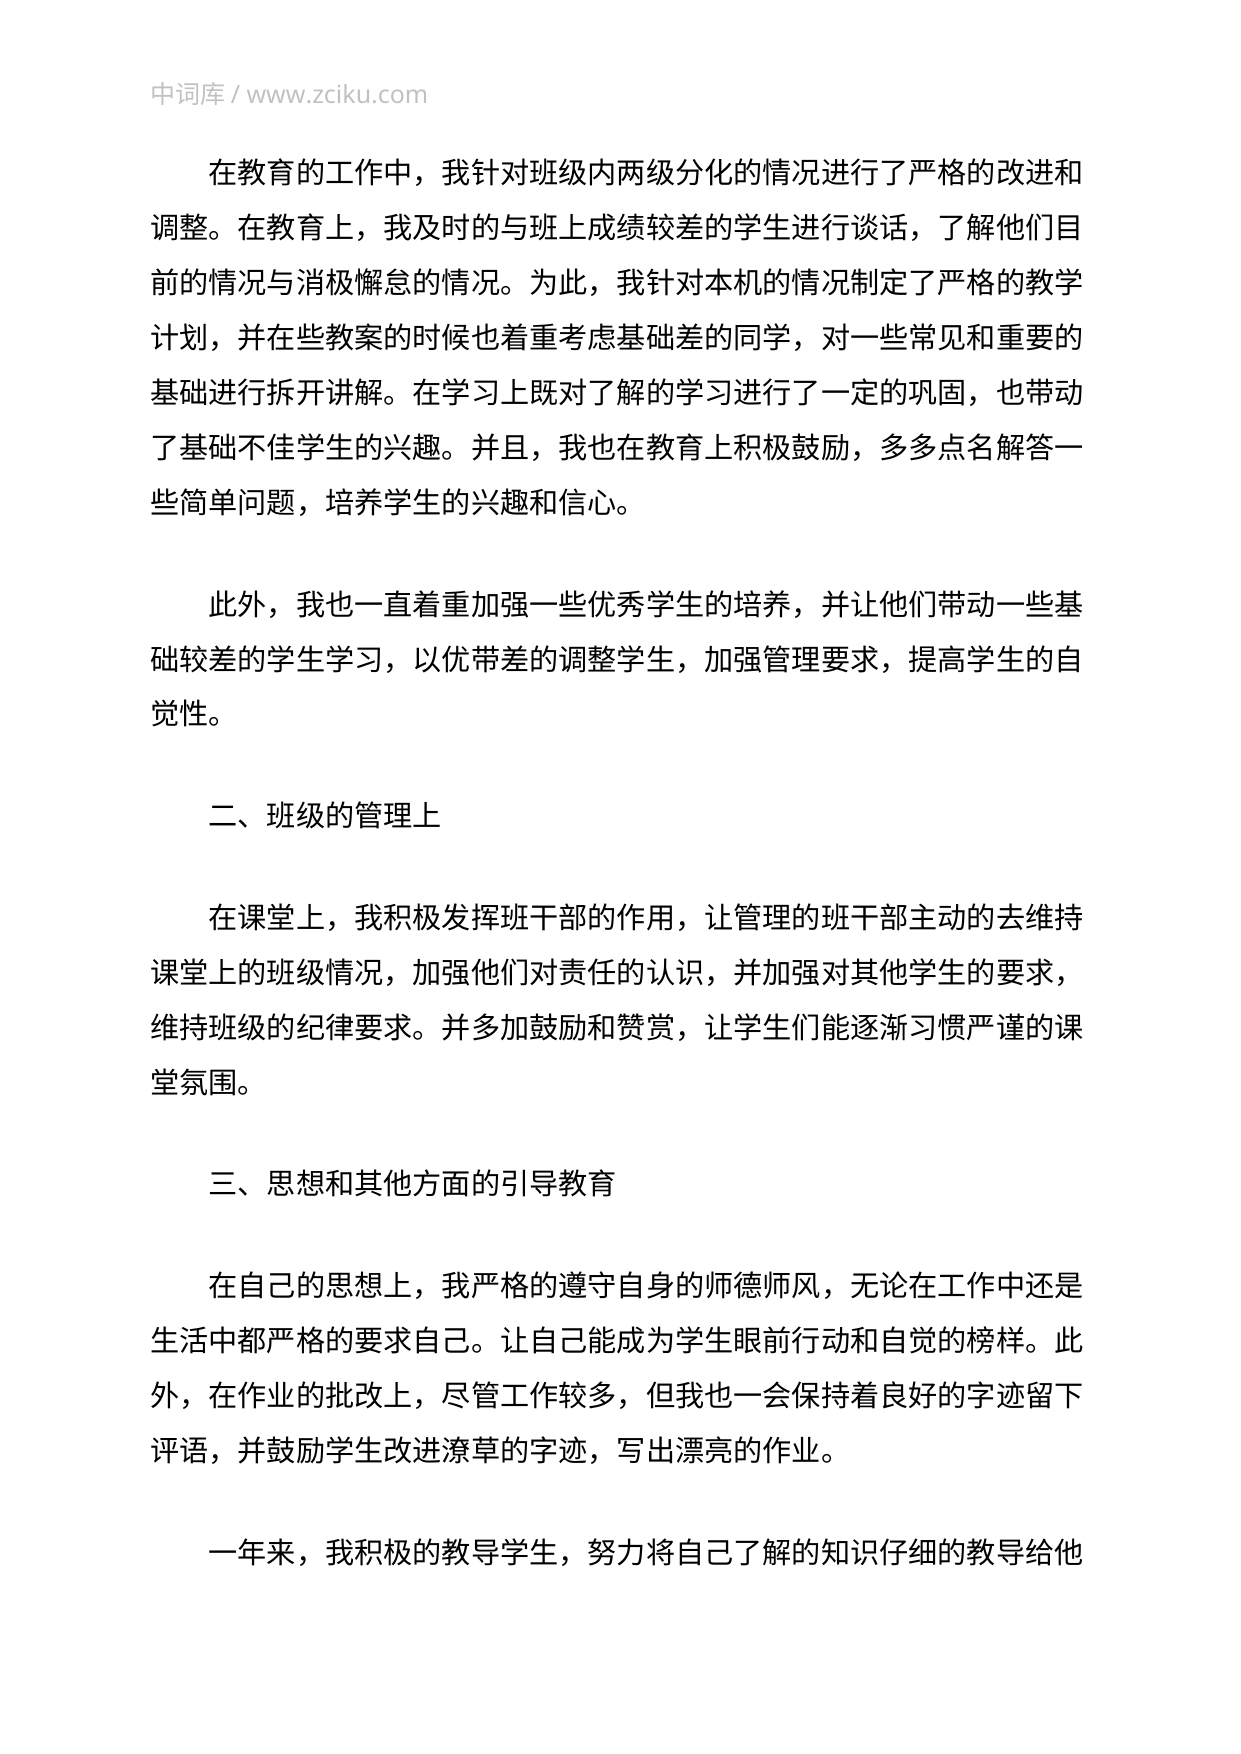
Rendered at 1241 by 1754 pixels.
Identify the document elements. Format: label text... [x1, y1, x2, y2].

text 此外，我也一直着重加强一些优秀学生的培养，并让他们带动一些基础较差的学生学习，以优带差的调整学生，加强管理要求，提高学生的自觉性。 [150, 581, 1090, 733]
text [150, 1529, 1090, 1571]
text 三、思想和其他方面的引导教育 [150, 1161, 1090, 1203]
text 二、班级的管理上 [150, 793, 1090, 835]
text 在课堂上，我积极发挥班干部的作用，让管理的班干部主动的去维持课堂上的班级情况，加强他们对责任的认识，并加强对其他学生的要求，维持班级的纪律要求。并多加鼓励和赞赏，让学生们能逐渐习惯严谨的课堂氛围。 [150, 894, 1090, 1101]
text 在自己的思想上，我严格的遵守自身的师德师风，无论在工作中还是生活中都严格的要求自己。让自己能成为学生眼前行动和自觉的榜样。此外，在作业的批改上，尽管工作较多，但我也一会保持着良好的字迹留下评语，并鼓励学生改进潦草的字迹，写出漂亮的作业。 [150, 1263, 1090, 1470]
text 在教育的工作中，我针对班级内两级分化的情况进行了严格的改进和调整。在教育上，我及时的与班上成绩较差的学生进行谈话，了解他们目前的情况与消极懈怠的情况。为此，我针对本机的情况制定了严格的教学计划，并在些教案的时候也着重考虑基础差的同学，对一些常见和重要的基础进行拆开讲解。在学习上既对了解的学习进行了一定的巩固，也带动了基础不佳学生的兴趣。并且，我也在教育上积极鼓励，多多点名解答一些简单问题，培养学生的兴趣和信心。 [150, 150, 1090, 522]
